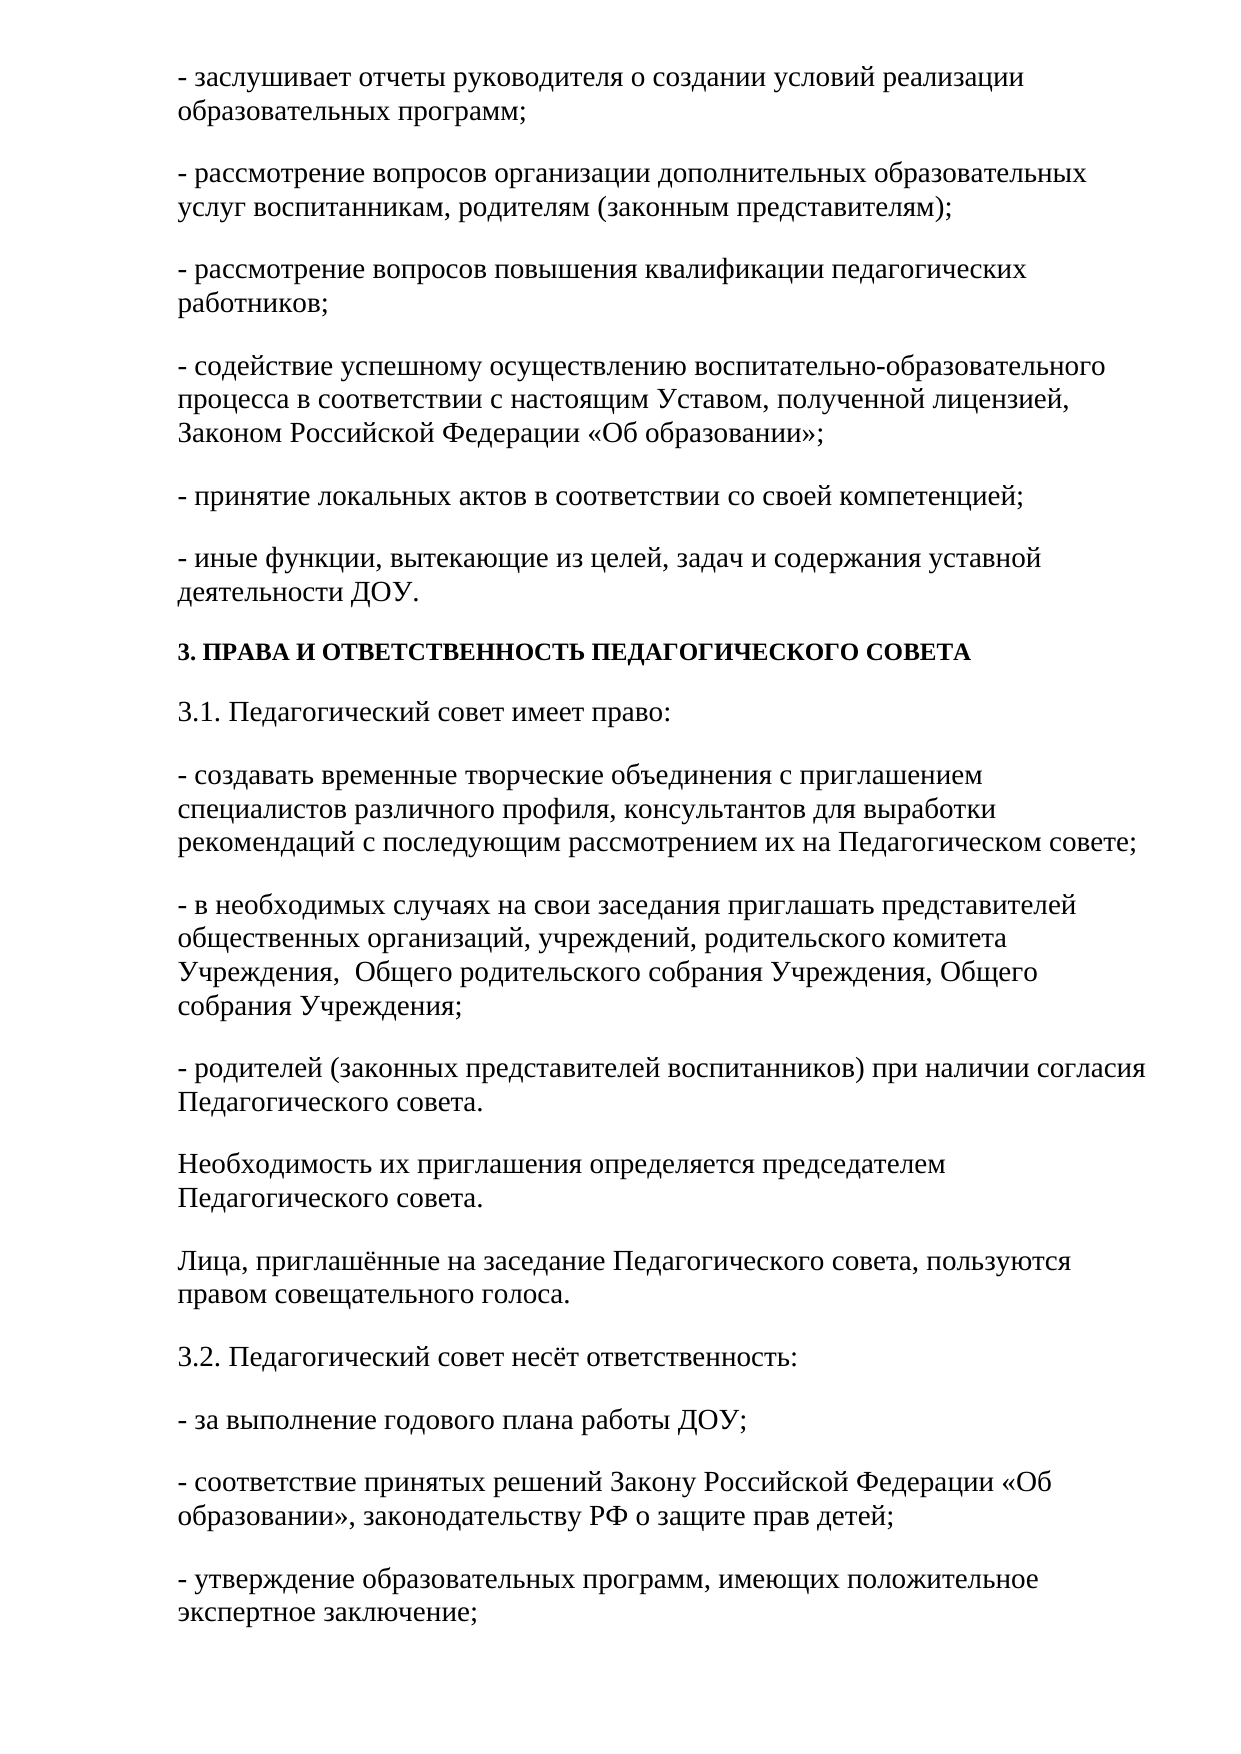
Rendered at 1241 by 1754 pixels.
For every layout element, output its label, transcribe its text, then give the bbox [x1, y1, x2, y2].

text - соответствие принятых решений Закону Российской Федерации «Об образовании», законодательству РФ о защите прав детей; [177, 1464, 1152, 1532]
text - утверждение образовательных программ, имеющих положительное экспертное заключение; [177, 1561, 1152, 1628]
text 3. ПРАВА И ОТВЕТСТВЕННОСТЬ ПЕДАГОГИЧЕСКОГО СОВЕТА [177, 637, 1152, 665]
text - создавать временные творческие объединения с приглашением специалистов различного профиля, консультантов для выработки рекомендаций с последующим рассмотрением их на Педагогическом совете; [177, 757, 1152, 858]
text 3.2. Педагогический совет несёт ответственность: [177, 1339, 1152, 1373]
text - принятие локальных актов в соответствии со своей компетенцией; [177, 478, 1152, 511]
text Лица, приглашённые на заседание Педагогического совета, пользуются правом совещательного голоса. [177, 1243, 1152, 1310]
text - рассмотрение вопросов повышения квалификации педагогических работников; [177, 252, 1152, 319]
text - родителей (законных представителей воспитанников) при наличии согласия Педагогического совета. [177, 1050, 1152, 1117]
text - в необходимых случаях на свои заседания приглашать представителей общественных организаций, учреждений, родительского комитета Учреждения, Общего родительского собрания Учреждения, Общего собрания Учреждения; [177, 887, 1152, 1021]
text Необходимость их приглашения определяется председателем Педагогического совета. [177, 1147, 1152, 1214]
text - рассмотрение вопросов организации дополнительных образовательных услуг воспитанникам, родителям (законным представителям); [177, 155, 1152, 222]
text - за выполнение годового плана работы ДОУ; [177, 1402, 1152, 1435]
text 3.1. Педагогический совет имеет право: [177, 694, 1152, 728]
text - заслушивает отчеты руководителя о создании условий реализации образовательных программ; [177, 59, 1152, 126]
text - иные функции, вытекающие из целей, задач и содержания уставной деятельности ДОУ. [177, 540, 1152, 607]
text - содействие успешному осуществлению воспитательно-образовательного процесса в соответствии с настоящим Уставом, полученной лицензией, Законом Российской Федерации «Об образовании»; [177, 348, 1152, 448]
